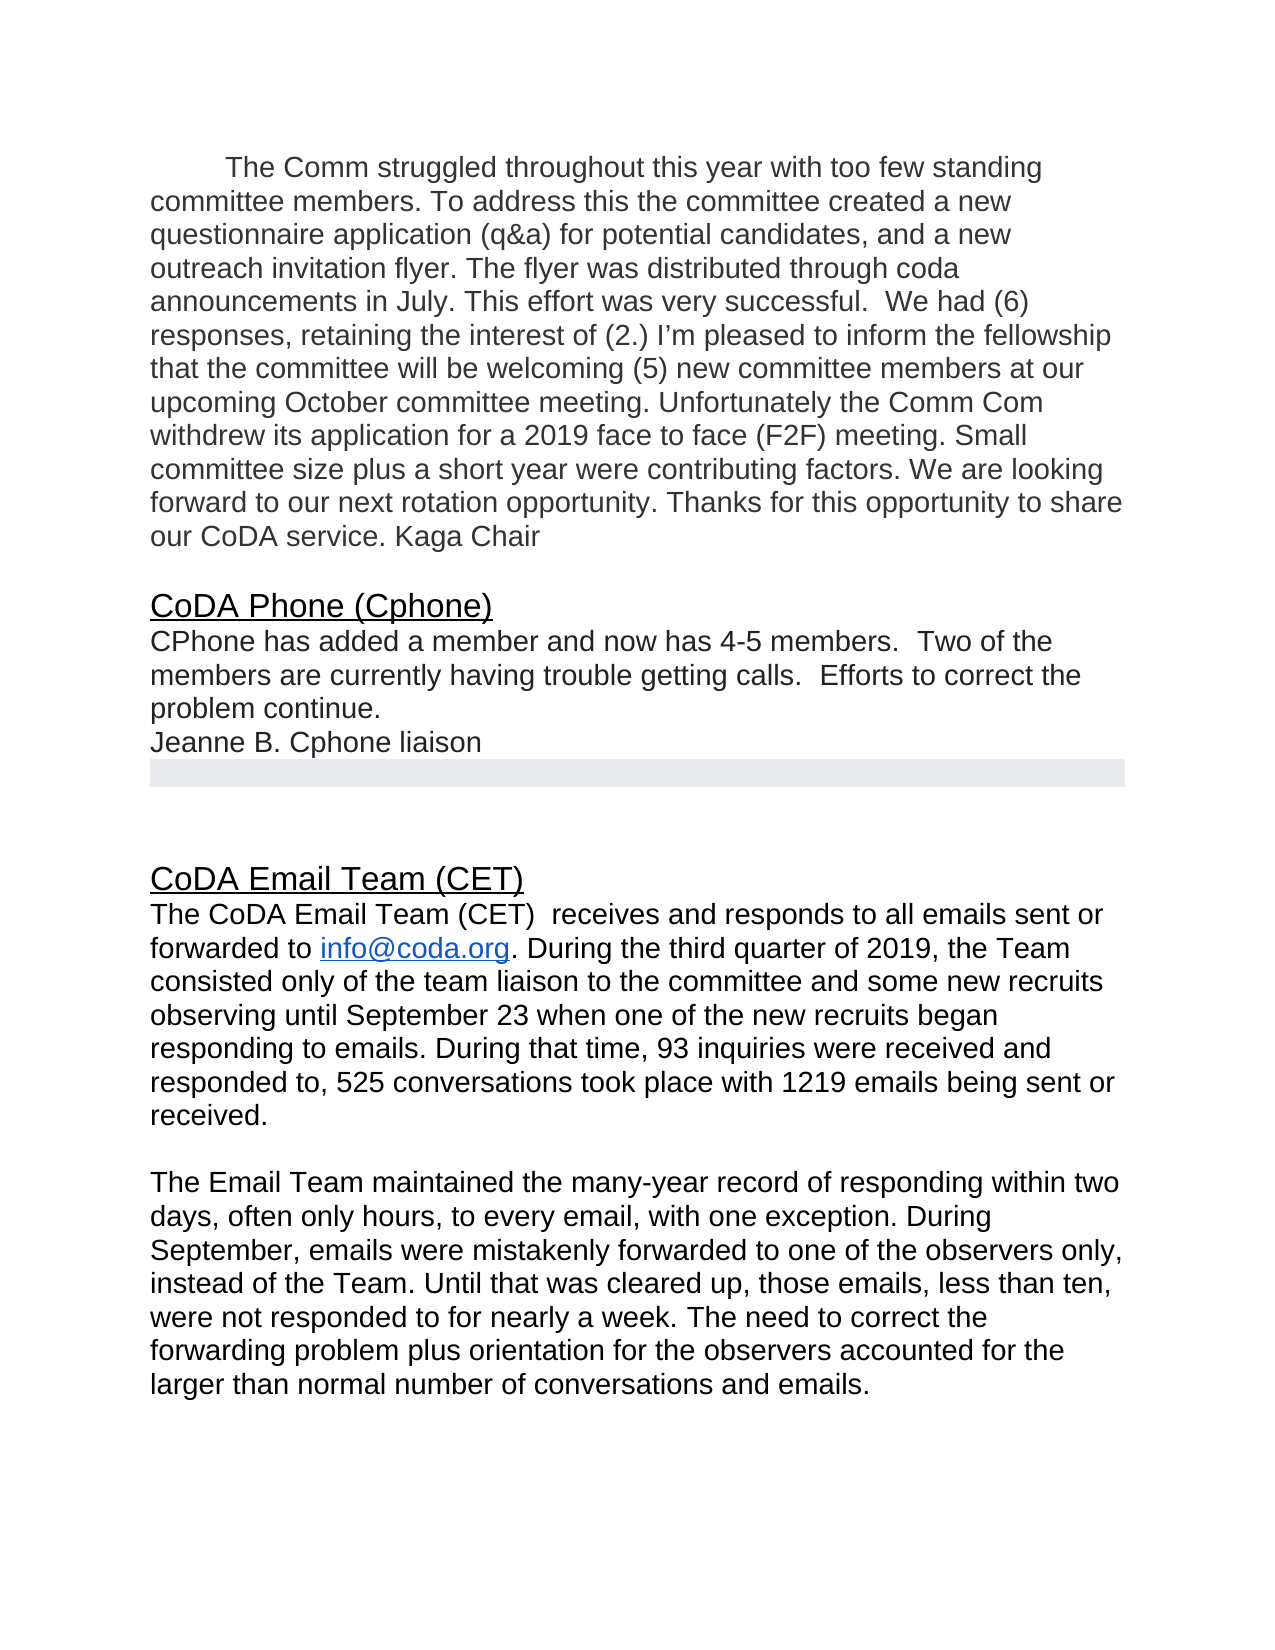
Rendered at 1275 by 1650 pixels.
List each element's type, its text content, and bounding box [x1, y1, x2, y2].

text The Email Team maintained the many-year record of responding within two days, often only hours, to every email, with one exception. During September, emails were mistakenly forwarded to one of the observers only, instead of the Team. Until that was cleared up, those emails, less than ten, were not responded to for nearly a week. The need to correct the forwarding problem plus orientation for the observers accounted for the larger than normal number of conversations and emails. [150, 1165, 1125, 1400]
text Jeanne B. Cphone liaison [150, 725, 1125, 759]
text The Comm struggled throughout this year with too few standing committee members. To address this the committee created a new questionnaire application (q&a) for potential candidates, and a new outreach invitation flyer. The flyer was distributed through coda announcements in July. This effort was very successful. We had (6) responses, retaining the interest of (2.) I’m pleased to inform the fellowship that the committee will be welcoming (5) new committee members at our upcoming October committee meeting. Unfortunately the Comm Com withdrew its application for a 2019 face to face (F2F) meeting. Small committee size plus a short year were contributing factors. We are looking forward to our next rotation opportunity. Thanks for this opportunity to share our CoDA service. Kaga Chair [150, 150, 1125, 552]
text The CoDA Email Team (CET) receives and responds to all emails sent or forwarded to info@coda.org. During the third quarter of 2019, the Team consisted only of the team liaison to the committee and some new recruits observing until September 23 when one of the new recruits began responding to emails. During that time, 93 inquiries were received and responded to, 525 conversations took place with 1219 emails being sent or received. [150, 897, 1125, 1132]
text CPhone has added a member and now has 4-5 members. Two of the members are currently having trouble getting calls. Efforts to correct the problem continue. [150, 624, 1125, 725]
text CoDA Phone (Cphone) [150, 586, 1125, 624]
text CoDA Email Team (CET) [150, 859, 1125, 897]
